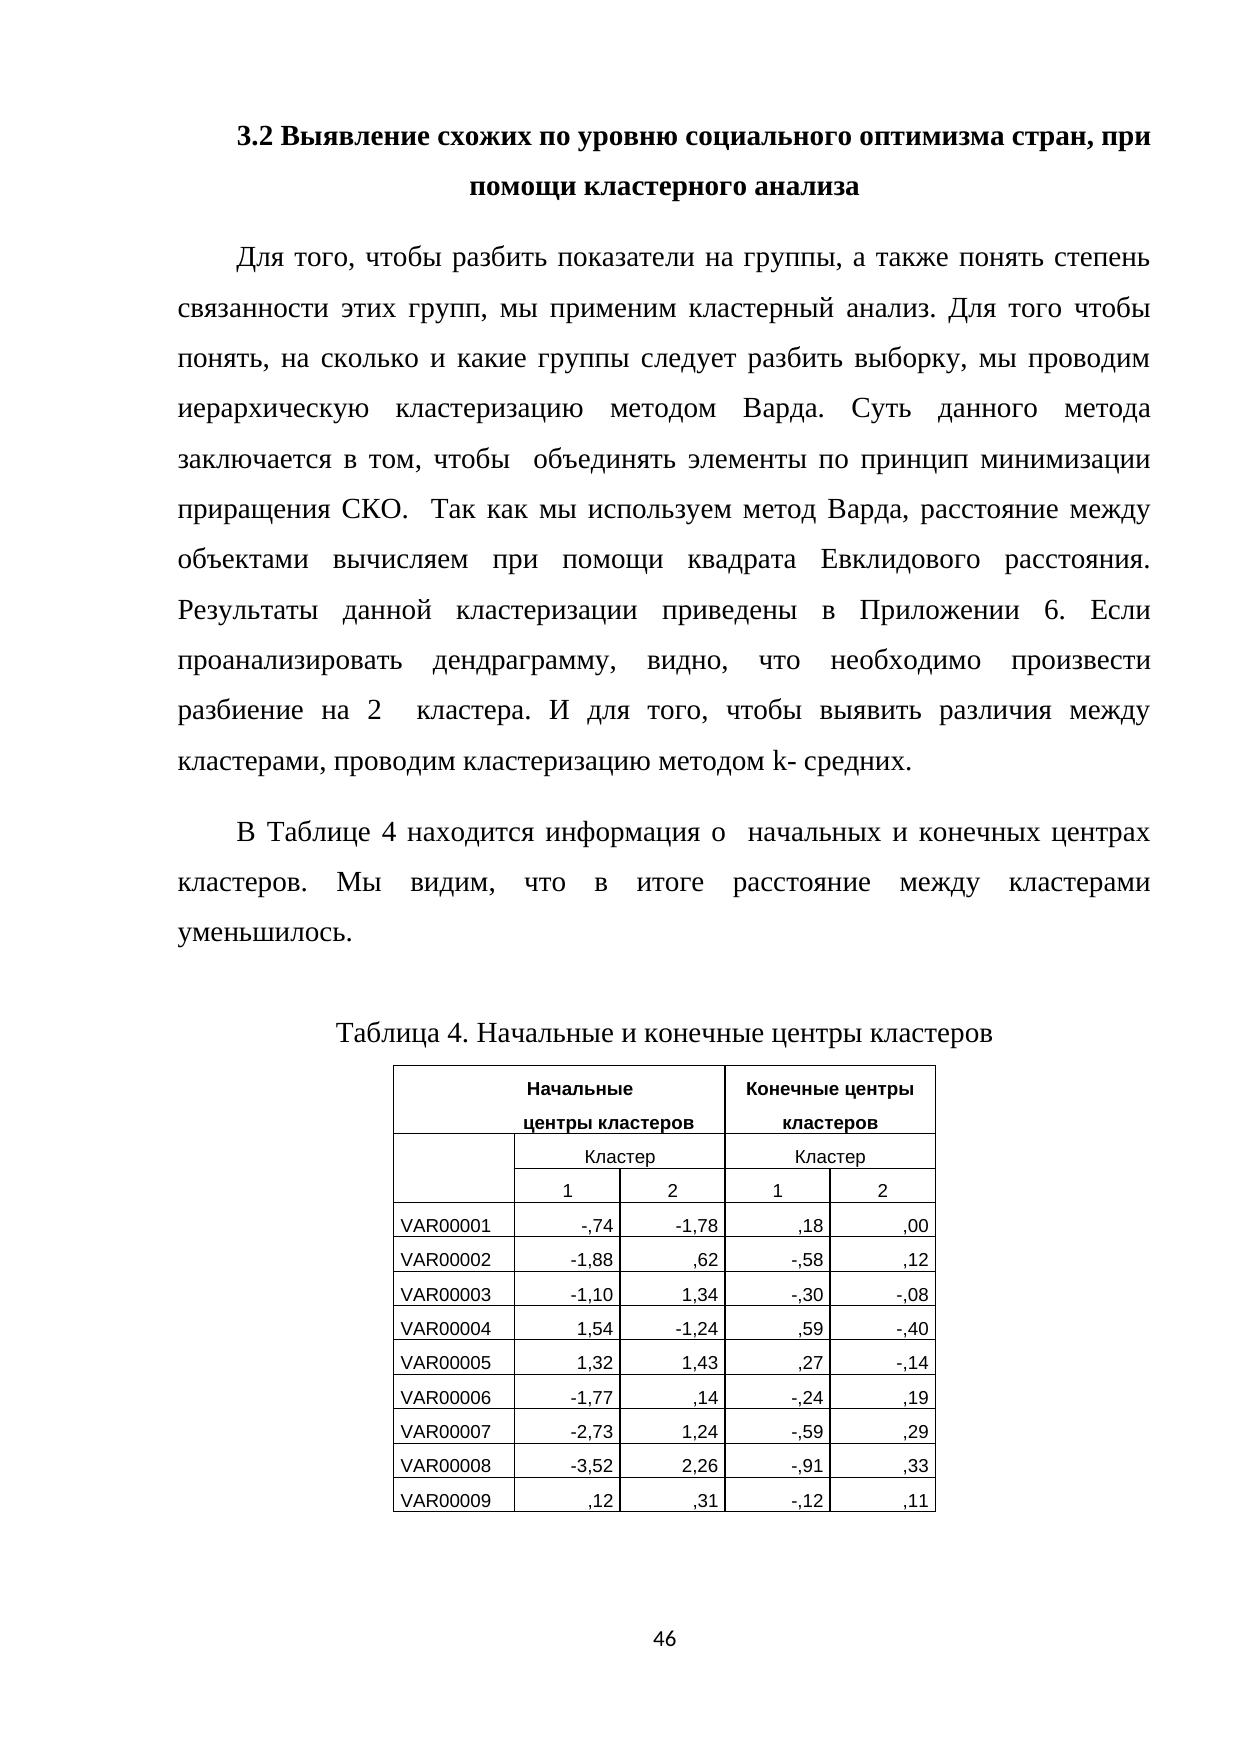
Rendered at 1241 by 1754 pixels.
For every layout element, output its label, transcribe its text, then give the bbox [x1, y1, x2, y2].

table_cell -2,73 [515, 1409, 619, 1442]
table_cell 1,34 [621, 1272, 724, 1305]
table_cell -,30 [726, 1272, 829, 1305]
table_cell VAR00001 [394, 1203, 514, 1236]
table_cell 2 [831, 1169, 935, 1202]
table_cell -,40 [831, 1306, 935, 1339]
table_cell ,12 [831, 1237, 935, 1271]
table_cell -,59 [726, 1409, 829, 1442]
table_cell -,14 [831, 1340, 935, 1374]
table_cell 1,54 [515, 1306, 619, 1339]
table_cell Кластер [726, 1134, 935, 1167]
table_cell -1,24 [621, 1306, 724, 1339]
table_cell ,11 [831, 1478, 935, 1511]
table_cell ,18 [726, 1203, 829, 1236]
table_cell ,31 [621, 1478, 724, 1511]
table_cell 1 [515, 1169, 619, 1202]
table_cell -,24 [726, 1375, 829, 1408]
table_cell ,14 [621, 1375, 724, 1408]
table_cell 1,24 [621, 1409, 724, 1442]
table_cell -,58 [726, 1237, 829, 1271]
text 3.2 Выявление схожих по уровню социального оптимизма стран, при помощи кластерного анализа [177, 118, 1152, 202]
table_cell 1,43 [621, 1340, 724, 1374]
table_cell ,00 [831, 1203, 935, 1236]
table_cell ,62 [621, 1237, 724, 1271]
text В Таблице 4 находится информация о начальных и конечных центрах кластеров. Мы видим, что в итоге расстояние между кластерами уменьшилось. [177, 814, 1152, 948]
table_cell [394, 1134, 514, 1202]
table_cell -1,88 [515, 1237, 619, 1271]
table_cell ,27 [726, 1340, 829, 1374]
table_cell -,12 [726, 1478, 829, 1511]
table_cell -,74 [515, 1203, 619, 1236]
table_cell VAR00007 [394, 1409, 514, 1442]
table_cell VAR00003 [394, 1272, 514, 1305]
text Для того, чтобы разбить показатели на группы, а также понять степень связанности этих групп, мы применим кластерный анализ. Для того чтобы понять, на сколько и какие группы следует разбить выборку, мы проводим иерархическую кластеризацию методом Варда. Суть данного метода заключается в том, чтобы объединять элементы по принцип минимизации приращения СКО. Так как мы используем метод Варда, расстояние между объектами вычисляем при помощи квадрата Евклидового расстояния. Результаты данной кластеризации приведены в Приложении 6. Если проанализировать дендраграмму, видно, что необходимо произвести разбиение на 2 кластера. И для того, чтобы выявить различия между кластерами, проводим кластеризацию методом k- средних. [177, 239, 1152, 776]
table_cell -,08 [831, 1272, 935, 1305]
table_cell ,29 [831, 1409, 935, 1442]
table_cell VAR00002 [394, 1237, 514, 1271]
table_cell VAR00006 [394, 1375, 514, 1408]
table_cell 1 [726, 1169, 829, 1202]
table_cell 2,26 [621, 1444, 724, 1477]
table_cell 1,32 [515, 1340, 619, 1374]
table_header Начальные центры кластеров [394, 1066, 724, 1133]
table_cell VAR00004 [394, 1306, 514, 1339]
table_header Конечные центры кластеров [726, 1066, 935, 1133]
table_cell 2 [621, 1169, 724, 1202]
table_cell VAR00009 [394, 1478, 514, 1511]
table_cell -3,52 [515, 1444, 619, 1477]
table_cell ,33 [831, 1444, 935, 1477]
table_cell ,12 [515, 1478, 619, 1511]
table_cell ,19 [831, 1375, 935, 1408]
table_cell ,59 [726, 1306, 829, 1339]
table_cell -1,77 [515, 1375, 619, 1408]
table_cell -,91 [726, 1444, 829, 1477]
table_cell Кластер [515, 1134, 724, 1167]
text Таблица 4. Начальные и конечные центры кластеров [177, 1015, 1152, 1049]
table_cell VAR00005 [394, 1340, 514, 1374]
table_cell VAR00008 [394, 1444, 514, 1477]
table_cell -1,78 [621, 1203, 724, 1236]
table_cell -1,10 [515, 1272, 619, 1305]
